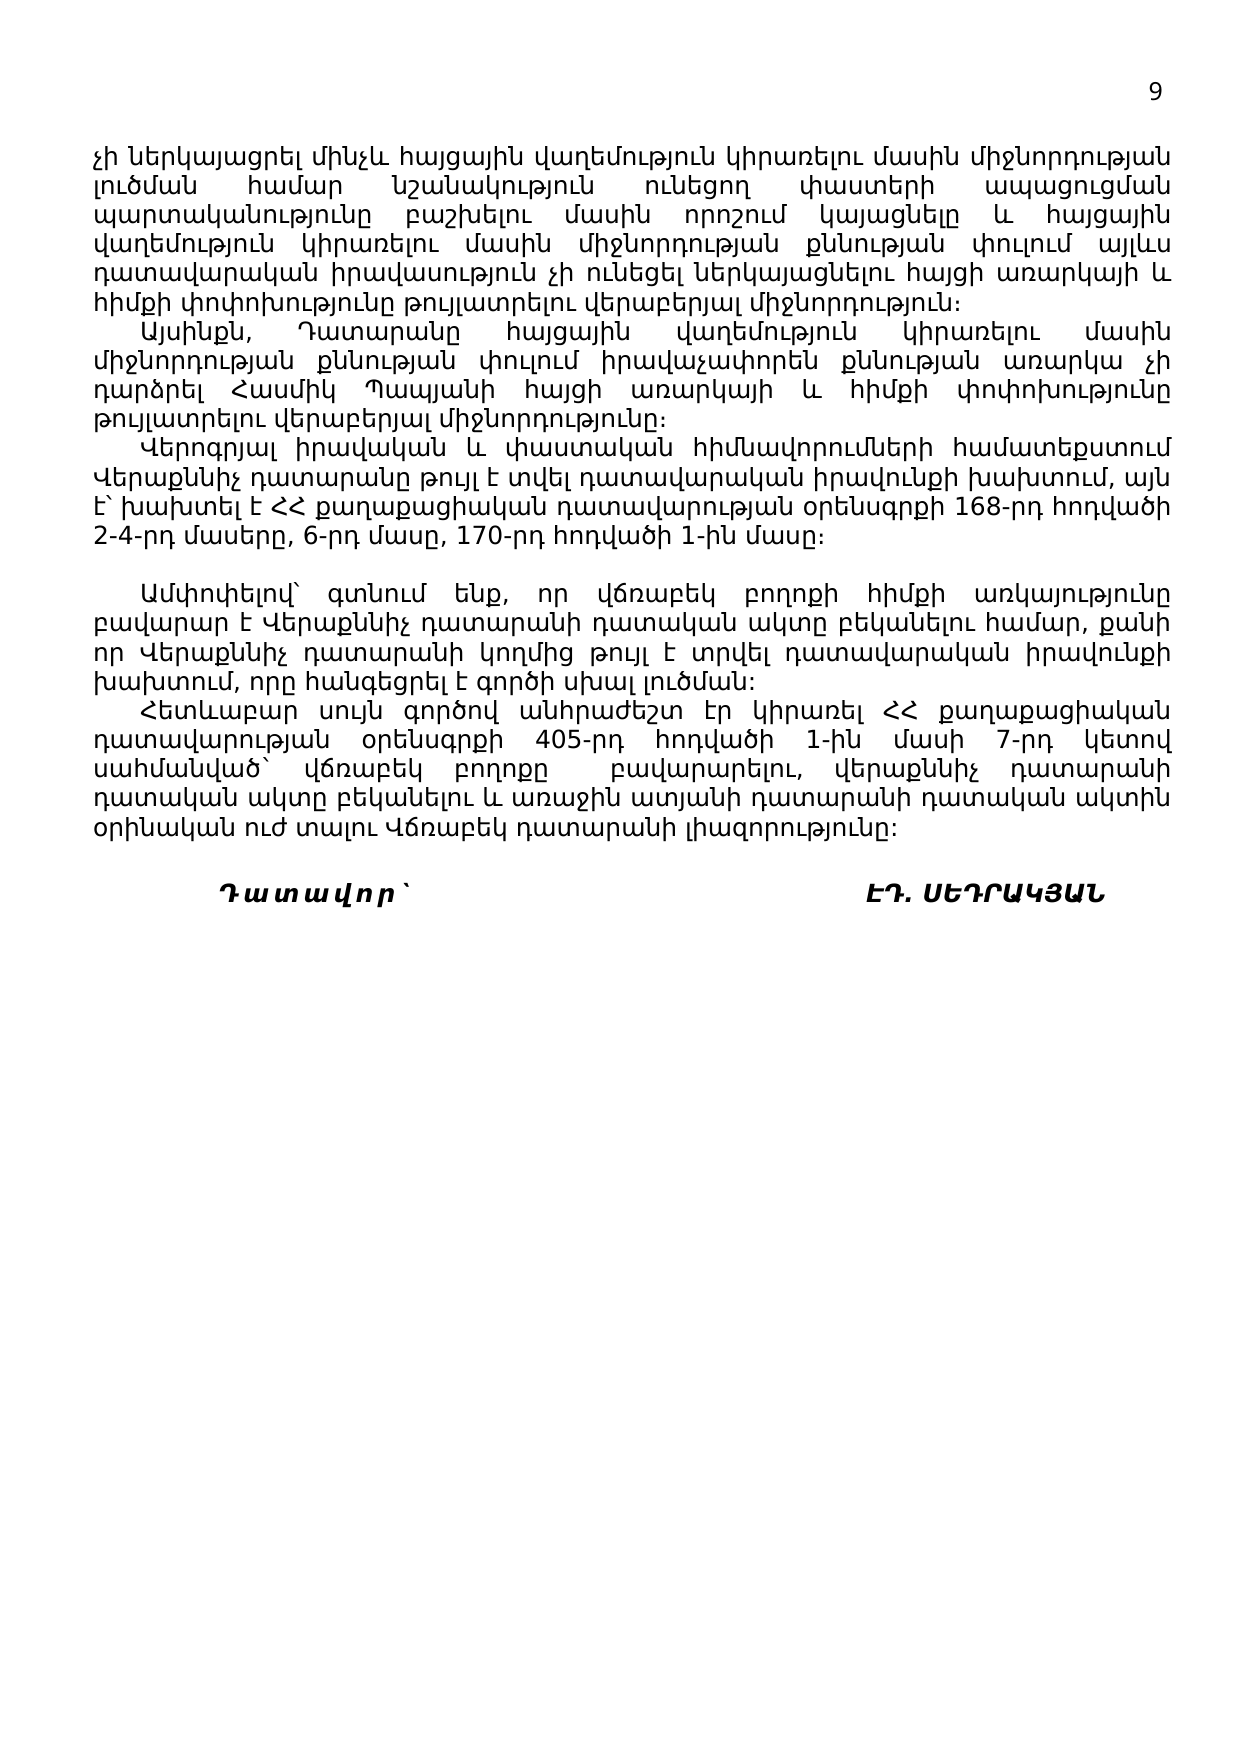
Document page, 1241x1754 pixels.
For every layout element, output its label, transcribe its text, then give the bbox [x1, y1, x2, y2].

text Այսինքն, Դատարանը հայցային վաղեմություն կիրառելու մասին միջնորդության քննության փուլում իրավաչափորեն քննության առարկա չի դարձրել Հասմիկ Պապյանի հայցի առարկայի և հիմքի փոփոխությունը թույլատրելու վերաբերյալ միջնորդությունը։ [93, 317, 1172, 433]
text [93, 142, 1172, 317]
text Ամփոփելով՝ գտնում ենք, որ վճռաբեկ բողոքի հիմքի առկայությունը բավարար է Վերաքննիչ դատարանի դատական ակտը բեկանելու համար, քանի որ Վերաքննիչ դատարանի կողմից թույլ է տրվել դատավարական իրավունքի խախտում, որը հանգեցրել է գործի սխալ լուծման: [93, 579, 1172, 696]
text Դատավոր` ԷԴ. ՍԵԴՐԱԿՅԱՆ [93, 876, 1172, 910]
text Հետևաբար սույն գործով անհրաժեշտ էր կիրառել ՀՀ քաղաքացիական դատավարության օրենսգրքի 405-րդ հոդվածի 1-ին մասի 7-րդ կետով սահմանված` վճռաբեկ բողոքը բավարարելու, վերաքննիչ դատարանի դատական ակտը բեկանելու և առաջին ատյանի դատարանի դատական ակտին օրինական ուժ տալու Վճռաբեկ դատարանի լիազորությունը: [93, 696, 1172, 842]
text Վերոգրյալ իրավական և փաստական հիմնավորումների համատեքստում Վերաքննիչ դատարանը թույլ է տվել դատավարական իրավունքի խախտում, այն է՝ խախտել է ՀՀ քաղաքացիական դատավարության օրենսգրքի 168-րդ հոդվածի 2-4-րդ մասերը, 6-րդ մասը, 170-րդ հոդվածի 1-ին մասը։ [93, 433, 1172, 550]
